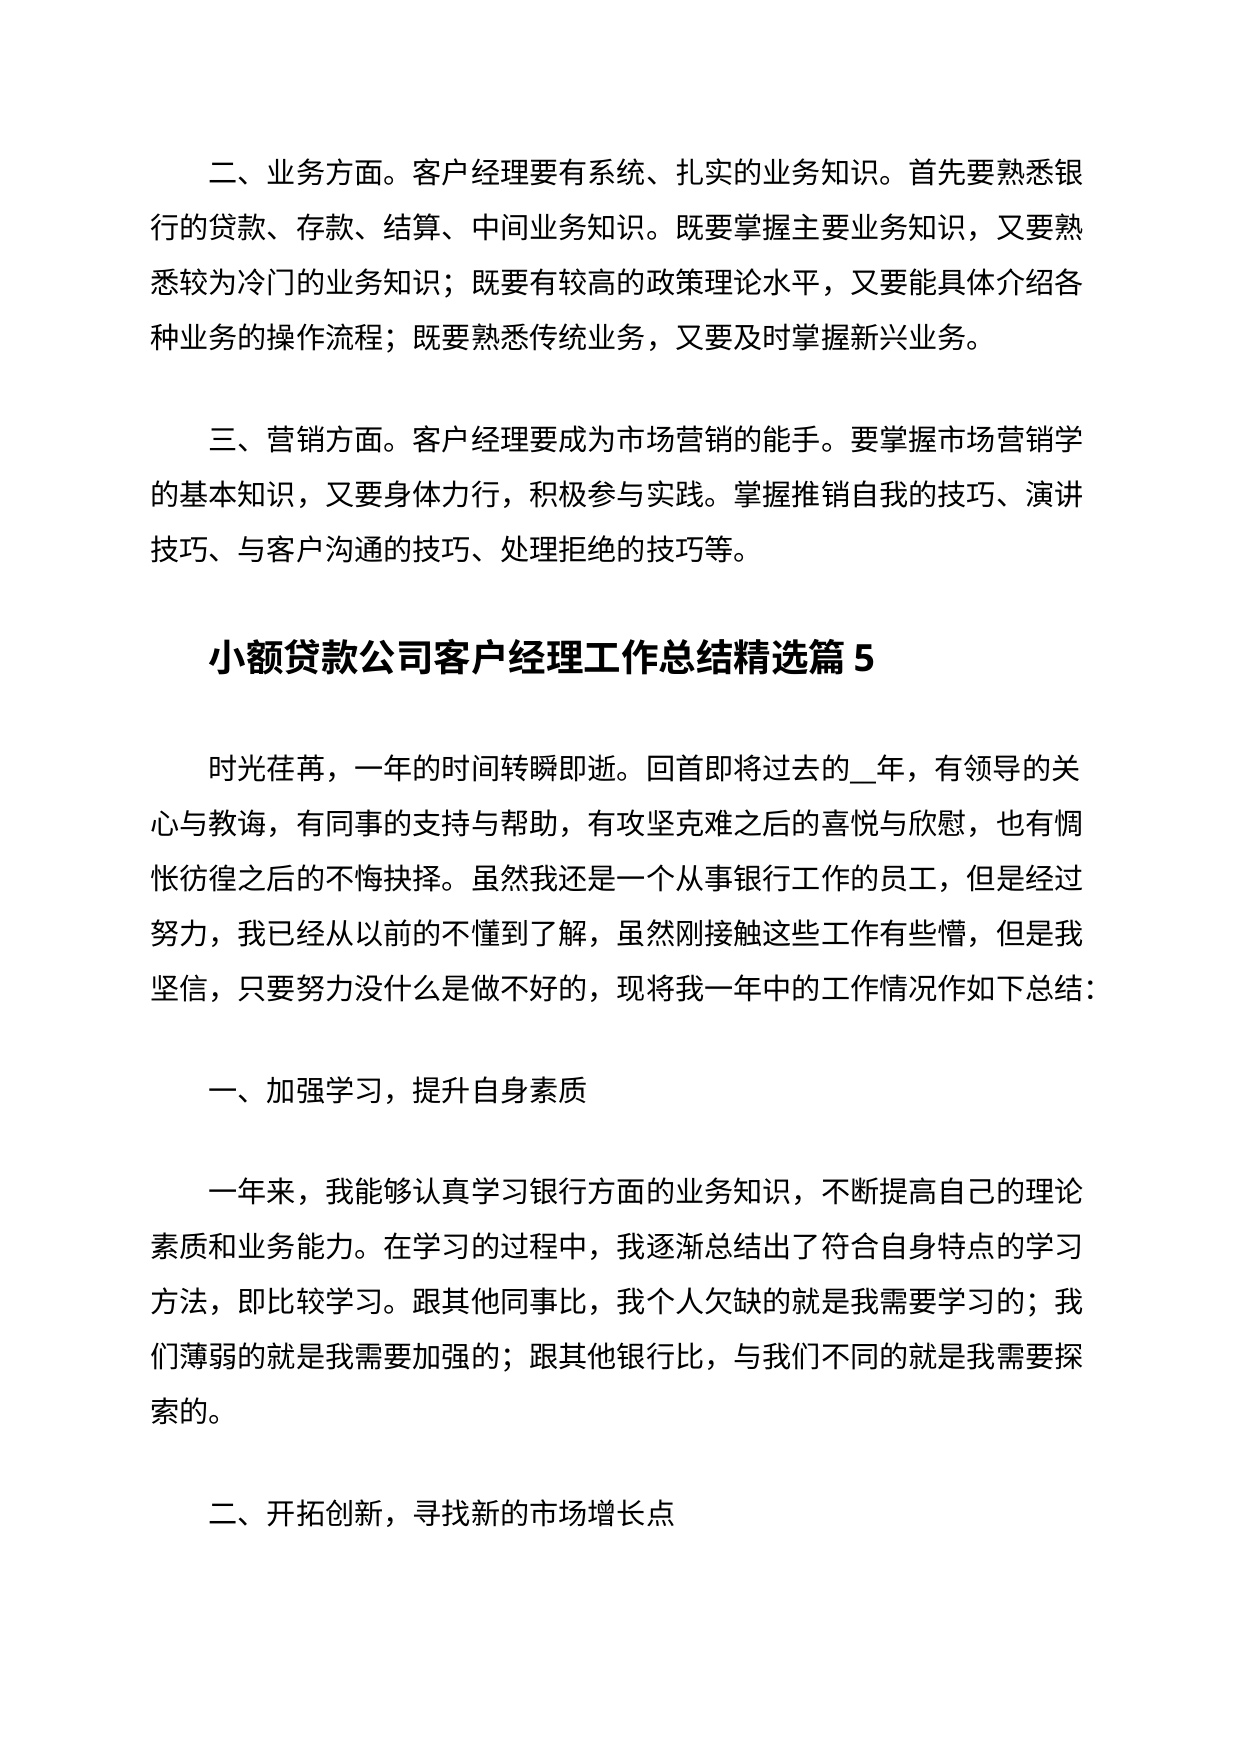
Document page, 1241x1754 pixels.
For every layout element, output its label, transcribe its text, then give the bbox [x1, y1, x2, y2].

text 三、营销方面。客户经理要成为市场营销的能手。要掌握市场营销学的基本知识，又要身体力行，积极参与实践。掌握推销自我的技巧、演讲技巧、与客户沟通的技巧、处理拒绝的技巧等。 [150, 416, 1090, 568]
text 小额贷款公司客户经理工作总结精选篇5 [150, 628, 1090, 682]
text 二、开拓创新，寻找新的市场增长点 [150, 1490, 1090, 1532]
text 一、加强学习，提升自身素质 [150, 1067, 1090, 1109]
text 一年来，我能够认真学习银行方面的业务知识，不断提高自己的理论素质和业务能力。在学习的过程中，我逐渐总结出了符合自身特点的学习方法，即比较学习。跟其他同事比，我个人欠缺的就是我需要学习的；我们薄弱的就是我需要加强的；跟其他银行比，与我们不同的就是我需要探索的。 [150, 1169, 1090, 1431]
text 时光荏苒，一年的时间转瞬即逝。回首即将过去的__年，有领导的关心与教诲，有同事的支持与帮助，有攻坚克难之后的喜悦与欣慰，也有惆怅彷徨之后的不悔抉择。虽然我还是一个从事银行工作的员工，但是经过努力，我已经从以前的不懂到了解，虽然刚接触这些工作有些懵，但是我坚信，只要努力没什么是做不好的，现将我一年中的工作情况作如下总结： [150, 746, 1090, 1008]
text 二、业务方面。客户经理要有系统、扎实的业务知识。首先要熟悉银行的贷款、存款、结算、中间业务知识。既要掌握主要业务知识，又要熟悉较为冷门的业务知识；既要有较高的政策理论水平，又要能具体介绍各种业务的操作流程；既要熟悉传统业务，又要及时掌握新兴业务。 [150, 150, 1090, 357]
